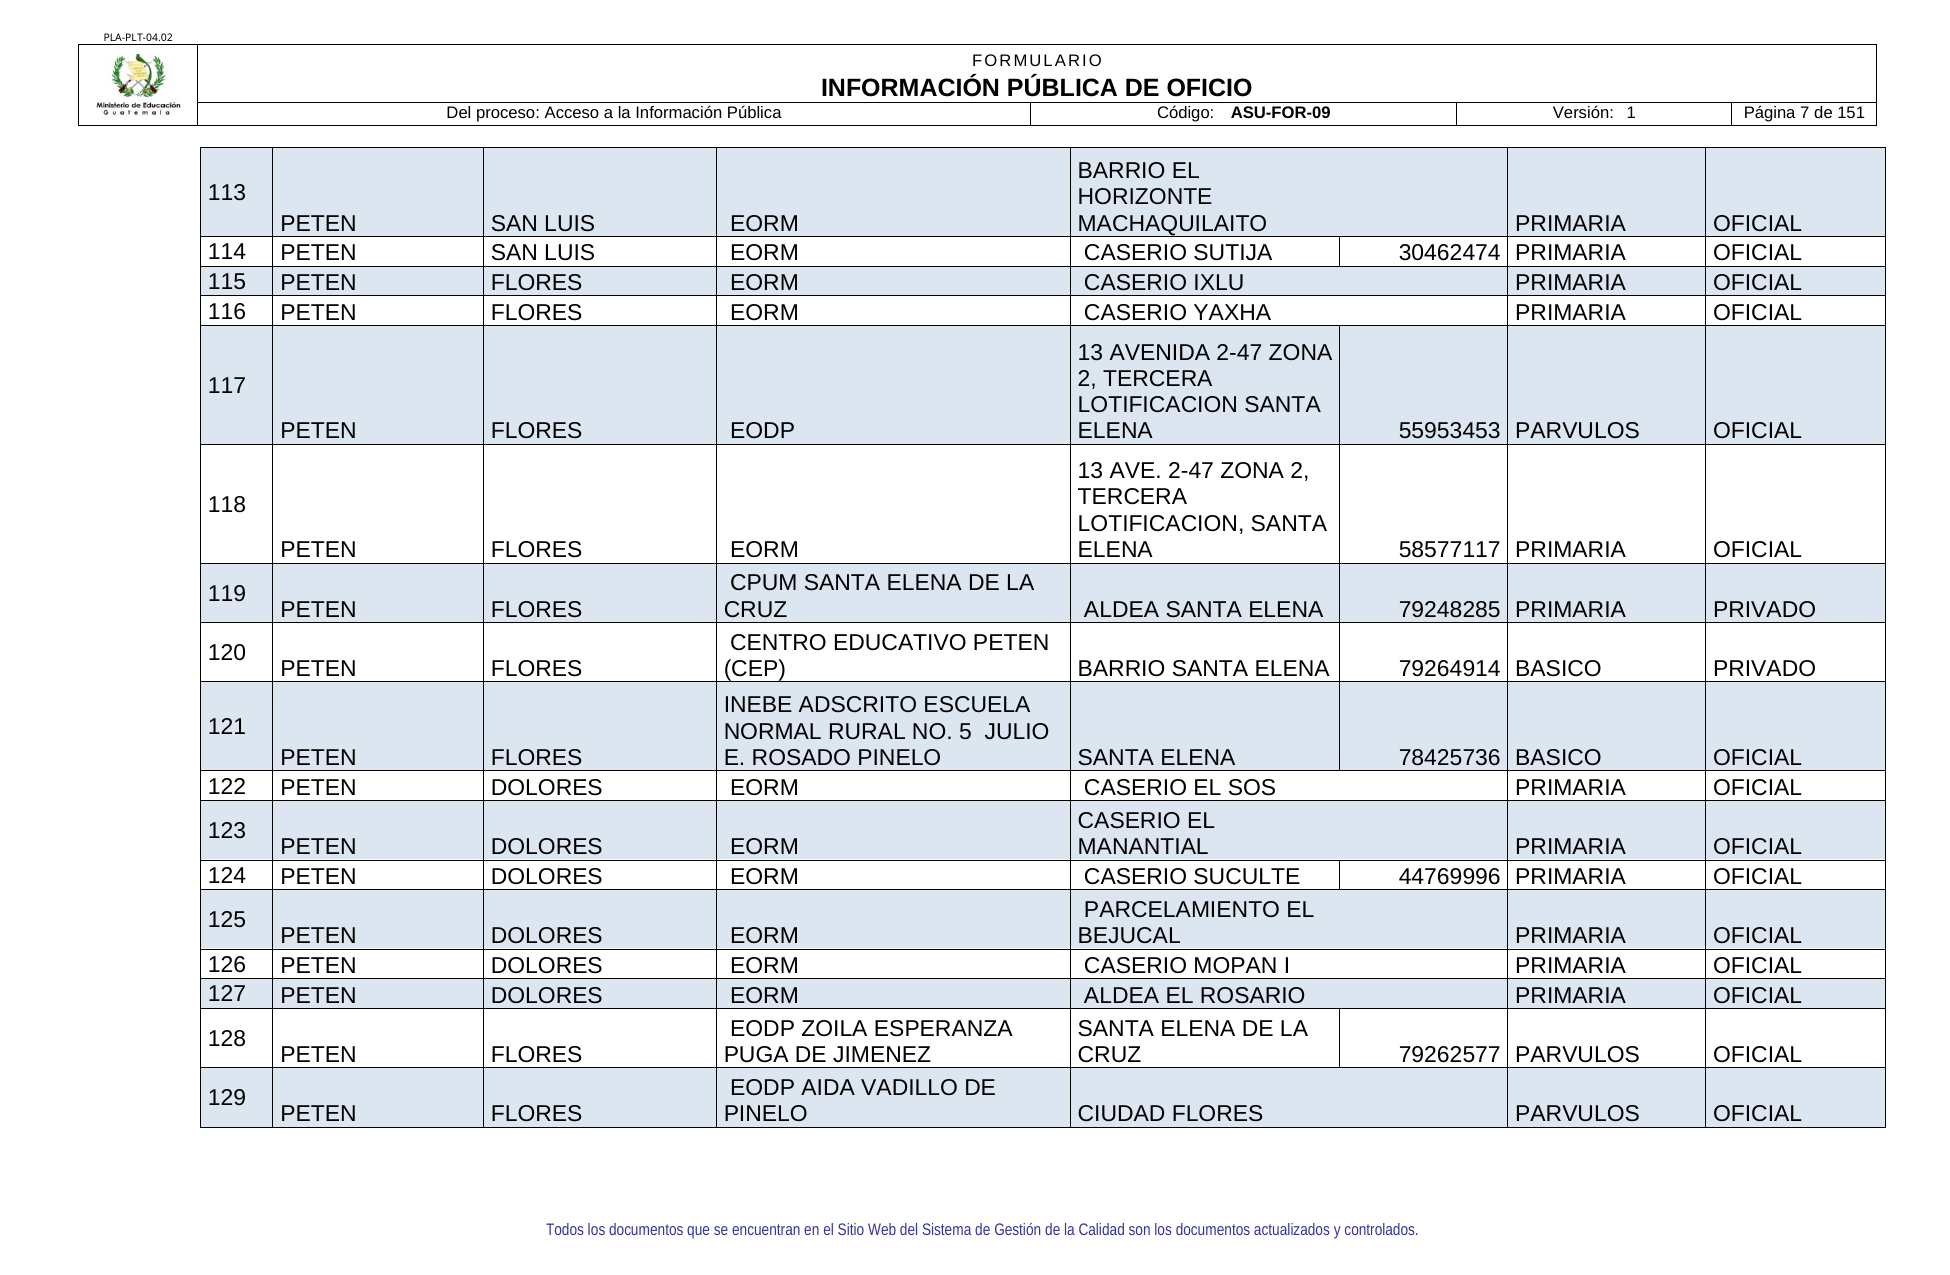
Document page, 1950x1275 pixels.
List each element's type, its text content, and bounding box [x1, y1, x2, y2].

table_cell FLORES [484, 682, 716, 770]
table_cell 123 [201, 801, 272, 859]
table_cell FLORES [484, 445, 716, 563]
table_cell BASICO [1508, 682, 1705, 770]
table_cell 122 [201, 771, 272, 800]
table_cell EORM [717, 801, 1070, 859]
table_cell PETEN [273, 771, 483, 800]
table_cell EORM [717, 296, 1070, 325]
table_cell [1340, 1068, 1507, 1127]
table_cell PETEN [273, 682, 483, 770]
table_cell [1340, 801, 1507, 859]
table_cell OFICIAL [1706, 682, 1885, 770]
table_cell PRIMARIA [1508, 564, 1705, 622]
table_cell 79248285 [1340, 564, 1507, 622]
table_cell OFICIAL [1706, 1068, 1885, 1127]
table_cell EODP AIDA VADILLO DE PINELO [717, 1068, 1070, 1127]
table_cell EORM [717, 979, 1070, 1008]
table_cell 30462474 [1340, 237, 1507, 266]
table_cell [1340, 267, 1507, 295]
table_cell EORM [717, 890, 1070, 948]
table_cell FLORES [484, 1068, 716, 1127]
table_cell OFICIAL [1706, 950, 1885, 978]
table_cell 118 [201, 445, 272, 563]
table_cell DOLORES [484, 979, 716, 1008]
table_cell PRIMARIA [1508, 771, 1705, 800]
table_cell DOLORES [484, 771, 716, 800]
table_cell PRIMARIA [1508, 861, 1705, 889]
table_cell PETEN [273, 445, 483, 563]
table_cell [1340, 296, 1507, 325]
table_cell [1340, 979, 1507, 1008]
table_cell EORM [717, 861, 1070, 889]
table_cell CASERIO SUTIJA [1071, 237, 1339, 266]
table_cell CASERIO EL MANANTIAL [1071, 801, 1340, 859]
table_cell PETEN [273, 296, 483, 325]
table_cell EODP [717, 326, 1070, 444]
table_cell PRIMARIA [1508, 237, 1705, 266]
table_cell SAN LUIS [484, 237, 716, 266]
table_cell CASERIO MOPAN I [1071, 950, 1340, 978]
table_cell PETEN [273, 267, 483, 295]
table_cell 117 [201, 326, 272, 444]
table_cell 116 [201, 296, 272, 325]
table_cell OFICIAL [1706, 771, 1885, 800]
table_cell EORM [717, 445, 1070, 563]
table_cell 125 [201, 890, 272, 948]
table_cell OFICIAL [1706, 296, 1885, 325]
table_cell CASERIO IXLU [1071, 267, 1340, 295]
table_cell SAN LUIS [484, 148, 716, 236]
table_cell OFICIAL [1706, 445, 1885, 563]
table_cell 129 [201, 1068, 272, 1127]
table_cell 13 AVENIDA 2-47 ZONA 2, TERCERA LOTIFICACION SANTA ELENA [1071, 326, 1339, 444]
table_cell BASICO [1508, 623, 1705, 681]
table_cell [1340, 148, 1507, 236]
table_cell 115 [201, 267, 272, 295]
table_cell OFICIAL [1706, 1009, 1885, 1067]
table_cell CASERIO EL SOS [1071, 771, 1340, 800]
table_cell PETEN [273, 148, 483, 236]
table_cell SANTA ELENA [1071, 682, 1339, 770]
table_cell CASERIO YAXHA [1071, 296, 1340, 325]
table_cell PETEN [273, 564, 483, 622]
table_cell CPUM SANTA ELENA DE LA CRUZ [717, 564, 1070, 622]
table_cell PETEN [273, 623, 483, 681]
table_cell 113 [201, 148, 272, 236]
picture [95, 51, 181, 117]
table_cell 79262577 [1340, 1009, 1507, 1067]
table_cell DOLORES [484, 950, 716, 978]
table_cell DOLORES [484, 801, 716, 859]
table_cell PETEN [273, 237, 483, 266]
table_cell 114 [201, 237, 272, 266]
table_cell PETEN [273, 801, 483, 859]
table_cell 58577117 [1340, 445, 1507, 563]
table_cell CASERIO SUCULTE [1071, 861, 1339, 889]
table_cell PRIVADO [1706, 623, 1885, 681]
table_cell PRIMARIA [1508, 801, 1705, 859]
table_cell 127 [201, 979, 272, 1008]
table_cell EORM [717, 148, 1070, 236]
table_cell FLORES [484, 326, 716, 444]
table_cell PETEN [273, 1068, 483, 1127]
table_cell INEBE ADSCRITO ESCUELA NORMAL RURAL NO. 5 JULIO E. ROSADO PINELO [717, 682, 1070, 770]
table_cell [1340, 771, 1507, 800]
table_cell OFICIAL [1706, 326, 1885, 444]
table_cell PRIMARIA [1508, 445, 1705, 563]
table_cell 121 [201, 682, 272, 770]
table_cell 44769996 [1340, 861, 1507, 889]
table_cell BARRIO EL HORIZONTE MACHAQUILAITO [1071, 148, 1340, 236]
table_cell 79264914 [1340, 623, 1507, 681]
table_cell PETEN [273, 950, 483, 978]
table_cell 124 [201, 861, 272, 889]
table_cell ALDEA SANTA ELENA [1071, 564, 1339, 622]
table_cell EORM [717, 950, 1070, 978]
table_cell DOLORES [484, 861, 716, 889]
table_cell PETEN [273, 890, 483, 948]
table_cell FLORES [484, 623, 716, 681]
table_cell OFICIAL [1706, 861, 1885, 889]
table_cell EODP ZOILA ESPERANZA PUGA DE JIMENEZ [717, 1009, 1070, 1067]
table_cell PETEN [273, 1009, 483, 1067]
table_cell FLORES [484, 296, 716, 325]
table_cell PETEN [273, 326, 483, 444]
table_cell 128 [201, 1009, 272, 1067]
table_cell 13 AVE. 2-47 ZONA 2, TERCERA LOTIFICACION, SANTA ELENA [1071, 445, 1339, 563]
table_cell PARVULOS [1508, 326, 1705, 444]
table_cell OFICIAL [1706, 148, 1885, 236]
table_cell OFICIAL [1706, 237, 1885, 266]
table_cell 120 [201, 623, 272, 681]
table_cell EORM [717, 771, 1070, 800]
table_cell 78425736 [1340, 682, 1507, 770]
table_cell PETEN [273, 861, 483, 889]
table_cell 119 [201, 564, 272, 622]
table_cell [1340, 890, 1507, 948]
table_cell SANTA ELENA DE LA CRUZ [1071, 1009, 1339, 1067]
table_cell ALDEA EL ROSARIO [1071, 979, 1340, 1008]
table_cell PRIMARIA [1508, 296, 1705, 325]
table_cell FLORES [484, 1009, 716, 1067]
table_cell FLORES [484, 267, 716, 295]
table_cell BARRIO SANTA ELENA [1071, 623, 1339, 681]
table_cell OFICIAL [1706, 979, 1885, 1008]
table_cell PRIMARIA [1508, 979, 1705, 1008]
table_cell OFICIAL [1706, 801, 1885, 859]
table_cell EORM [717, 237, 1070, 266]
table_cell 126 [201, 950, 272, 978]
table_cell OFICIAL [1706, 890, 1885, 948]
table_cell FLORES [484, 564, 716, 622]
table_cell PRIVADO [1706, 564, 1885, 622]
table_cell PARCELAMIENTO EL BEJUCAL [1071, 890, 1340, 948]
table_cell EORM [717, 267, 1070, 295]
table_cell OFICIAL [1706, 267, 1885, 295]
table_cell PRIMARIA [1508, 890, 1705, 948]
table_cell [1340, 950, 1507, 978]
table_cell PARVULOS [1508, 1009, 1705, 1067]
table_cell PRIMARIA [1508, 148, 1705, 236]
table_cell 55953453 [1340, 326, 1507, 444]
table_cell PETEN [273, 979, 483, 1008]
table_cell CENTRO EDUCATIVO PETEN (CEP) [717, 623, 1070, 681]
table_cell CIUDAD FLORES [1071, 1068, 1340, 1127]
table_cell PRIMARIA [1508, 267, 1705, 295]
table_cell DOLORES [484, 890, 716, 948]
table_cell PARVULOS [1508, 1068, 1705, 1127]
table_cell PRIMARIA [1508, 950, 1705, 978]
